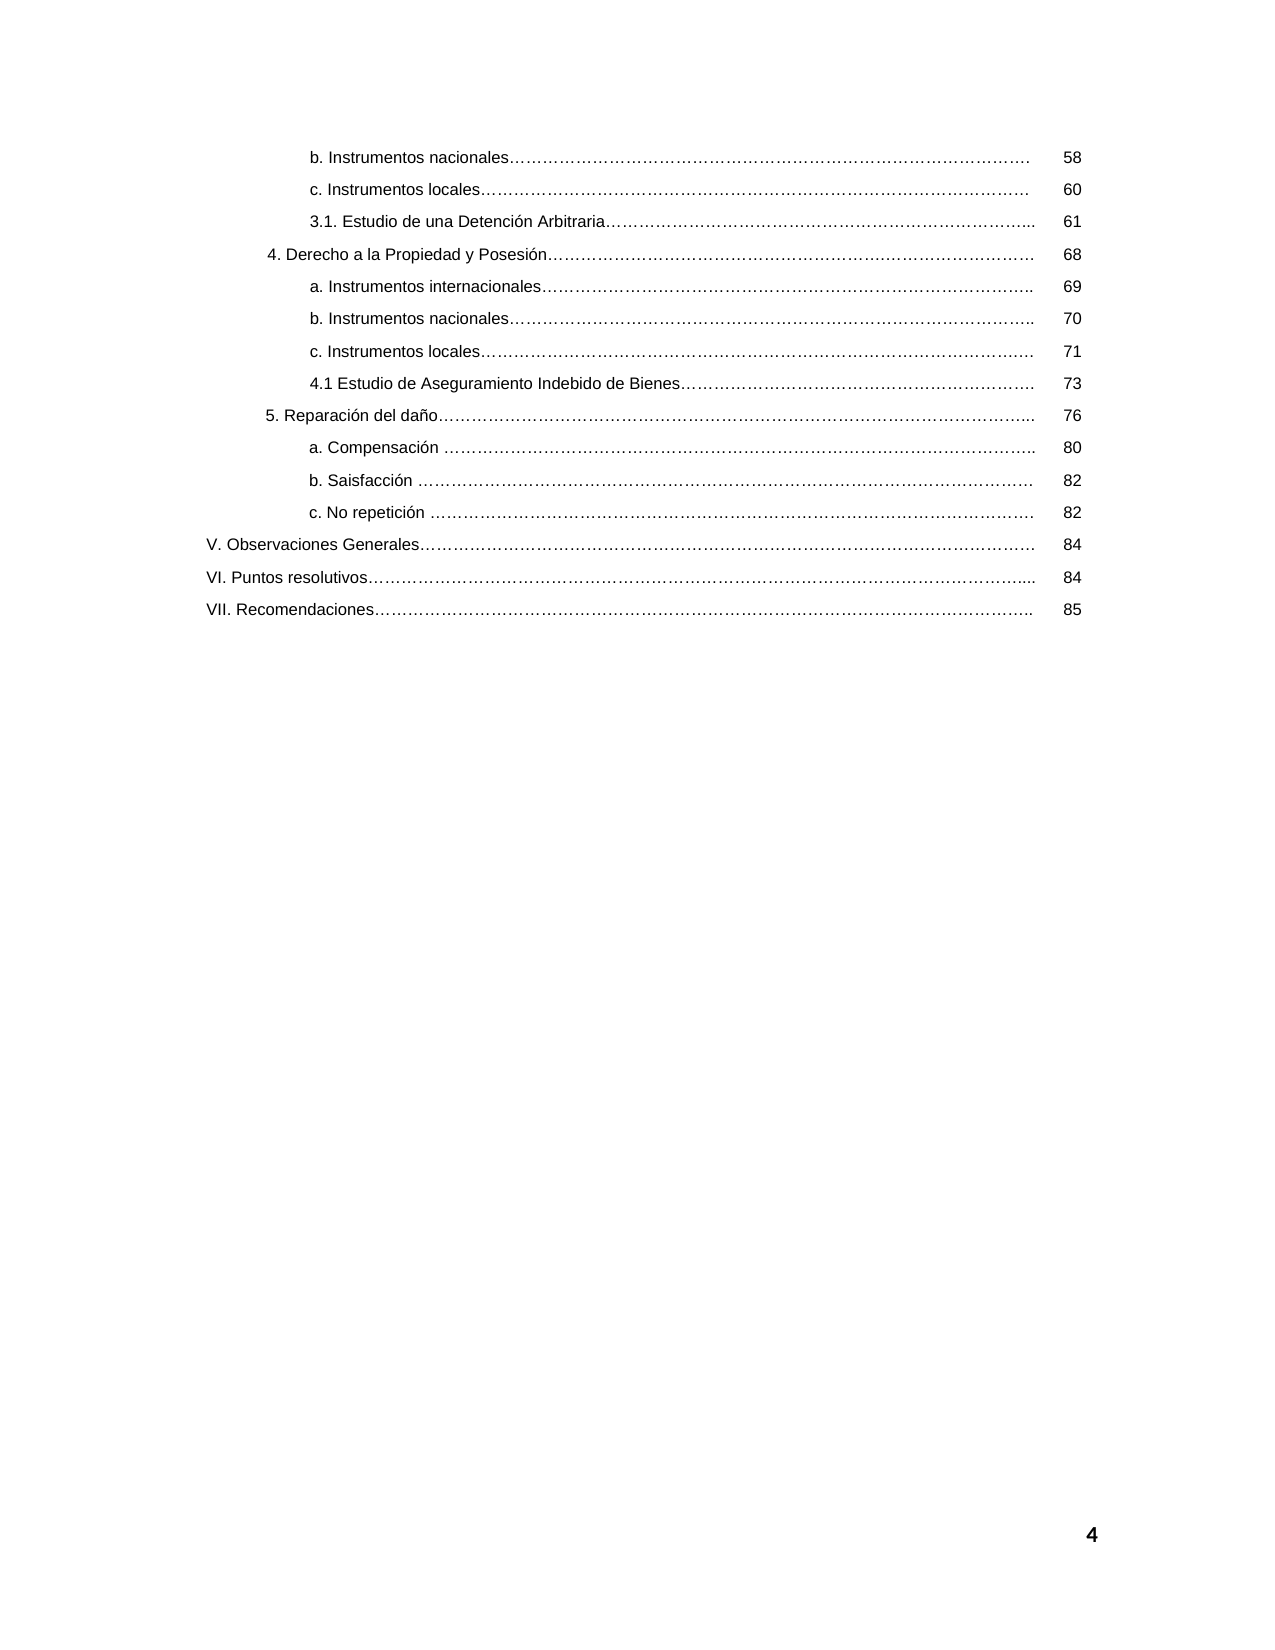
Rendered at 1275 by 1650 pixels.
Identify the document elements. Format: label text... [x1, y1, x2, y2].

table_cell b. Instrumentos nacionales…………………………………………………………………………………. [177, 148, 1048, 180]
table_cell 4.1 Estudio de Aseguramiento Indebido de Bienes………………………………………………………. [177, 374, 1048, 406]
table_cell 82 [1048, 503, 1097, 535]
table_cell 84 [1048, 568, 1097, 600]
table_cell VI. Puntos resolutivos……………………………………………………………………………………………………….... [177, 568, 1048, 600]
table_cell 61 [1048, 212, 1097, 244]
table_cell 68 [1048, 245, 1097, 277]
table_cell c. No repetición ………………………………………………………………………………………………. [177, 503, 1048, 535]
table_cell 82 [1048, 471, 1097, 503]
table_cell 4. Derecho a la Propiedad y Posesión…………………………………………………….……………………… [177, 245, 1048, 277]
table_cell 76 [1048, 406, 1097, 438]
table_cell 85 [1048, 600, 1097, 632]
table_cell 3.1. Estudio de una Detención Arbitraria…………………………………………………………………... [177, 212, 1048, 244]
table_cell 73 [1048, 374, 1097, 406]
table_cell b. Saisfacción ………………………………………………………………………………………………… [177, 471, 1048, 503]
table_cell 60 [1048, 180, 1097, 212]
table_cell VII. Recomendaciones……………………………………………………………………………………………………….. [177, 600, 1048, 632]
table_cell 70 [1048, 309, 1097, 341]
table_cell 71 [1048, 341, 1097, 374]
table_cell 84 [1048, 535, 1097, 567]
table_cell 58 [1048, 148, 1097, 180]
table_cell V. Observaciones Generales………………………………………………………………………………………………… [177, 535, 1048, 567]
table_cell 69 [1048, 277, 1097, 309]
table_cell c. Instrumentos locales……………………………………………………………………………………… [177, 180, 1048, 212]
table_cell 5. Reparación del daño……………………………………………………………………………………………... [177, 406, 1048, 438]
table_cell 80 [1048, 438, 1097, 471]
table_cell a. Compensación …………………………………………………………………………………………….. [177, 438, 1048, 471]
table_cell c. Instrumentos locales…………………………………………………………………………………….… [177, 341, 1048, 374]
table_cell a. Instrumentos internacionales…………………………………………………………………………….. [177, 277, 1048, 309]
table_cell b. Instrumentos nacionales………………………………………………………………………………….. [177, 309, 1048, 341]
